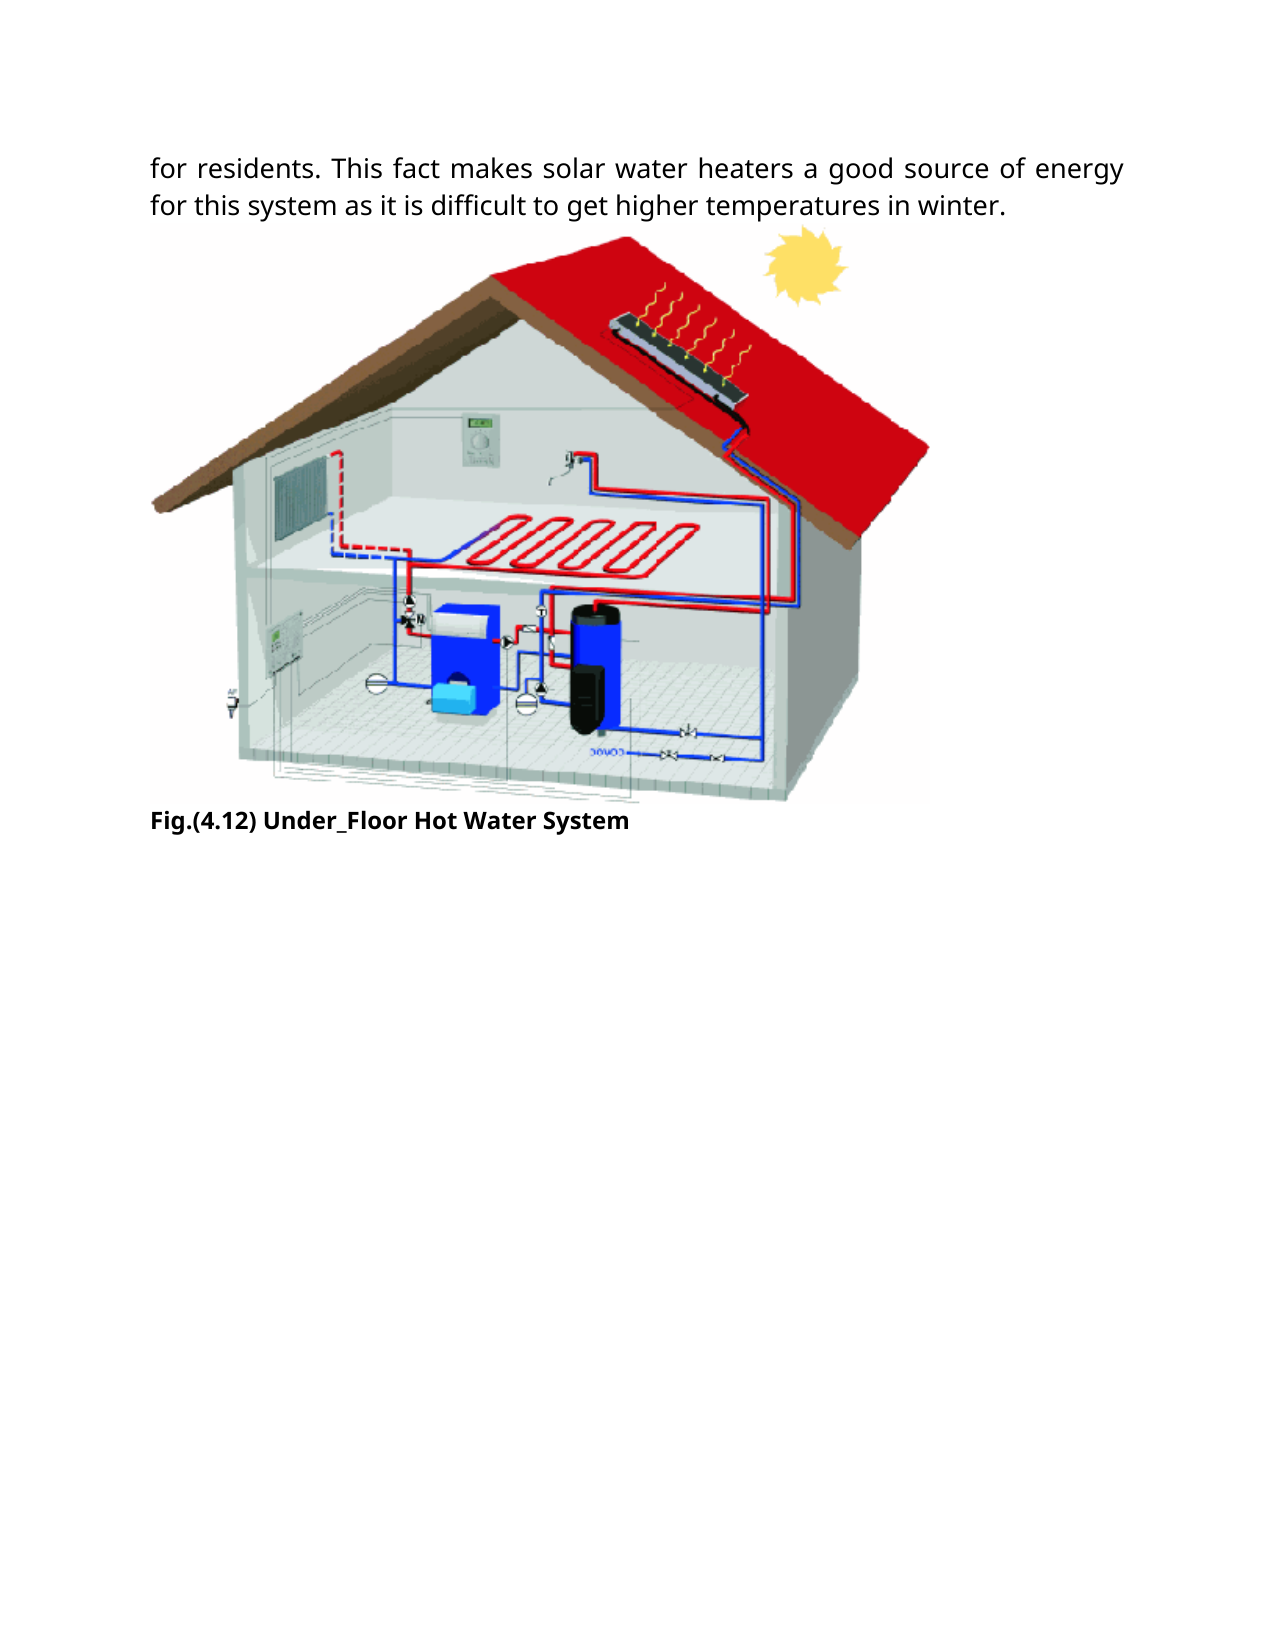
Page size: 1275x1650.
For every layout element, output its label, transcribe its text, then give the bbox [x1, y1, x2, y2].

text Fig.(4.12) Under_Floor Hot Water System [150, 803, 1125, 836]
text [150, 150, 1125, 224]
